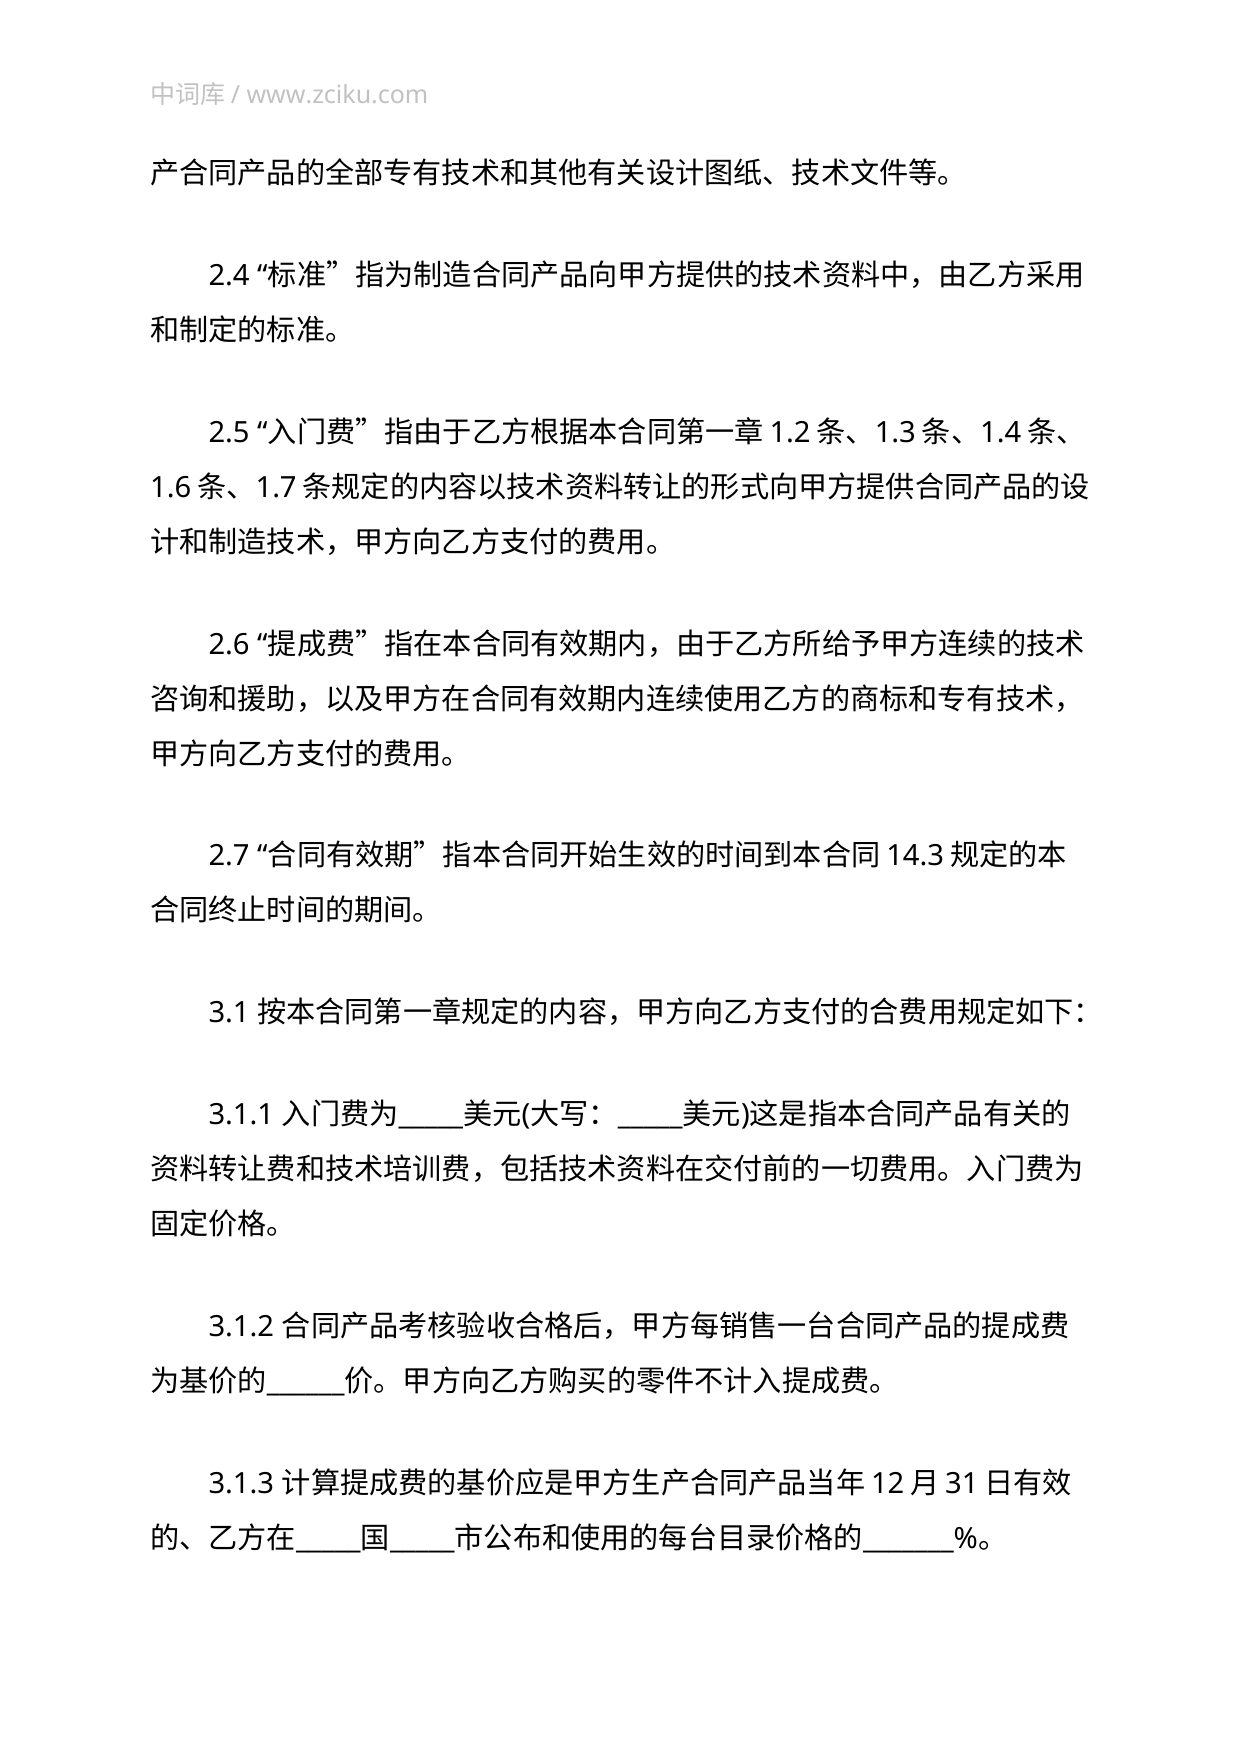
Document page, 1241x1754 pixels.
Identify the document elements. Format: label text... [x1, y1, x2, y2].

text 3.1 按本合同第一章规定的内容，甲方向乙方支付的合费用规定如下： [150, 989, 1090, 1031]
text 3.1.3 计算提成费的基价应是甲方生产合同产品当年12月31日有效的、乙方在_____国_____市公布和使用的每台目录价格的_______%。 [150, 1459, 1090, 1557]
text 2.6 “提成费”指在本合同有效期内，由于乙方所给予甲方连续的技术咨询和援助，以及甲方在合同有效期内连续使用乙方的商标和专有技术，甲方向乙方支付的费用。 [150, 620, 1090, 772]
text 2.5 “入门费”指由于乙方根据本合同第一章1.2条、1.3条、1.4条、1.6条、1.7条规定的内容以技术资料转让的形式向甲方提供合同产品的设计和制造技术，甲方向乙方支付的费用。 [150, 408, 1090, 561]
text 2.7 “合同有效期”指本合同开始生效的时间到本合同14.3规定的本合同终止时间的期间。 [150, 832, 1090, 929]
text 2.4 “标准”指为制造合同产品向甲方提供的技术资料中，由乙方采用和制定的标准。 [150, 252, 1090, 349]
text 3.1.2 合同产品考核验收合格后，甲方每销售一台合同产品的提成费为基价的______价。甲方向乙方购买的零件不计入提成费。 [150, 1302, 1090, 1400]
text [150, 150, 1090, 192]
text 3.1.1 入门费为_____美元(大写：_____美元)这是指本合同产品有关的资料转让费和技术培训费，包括技术资料在交付前的一切费用。入门费为固定价格。 [150, 1091, 1090, 1243]
